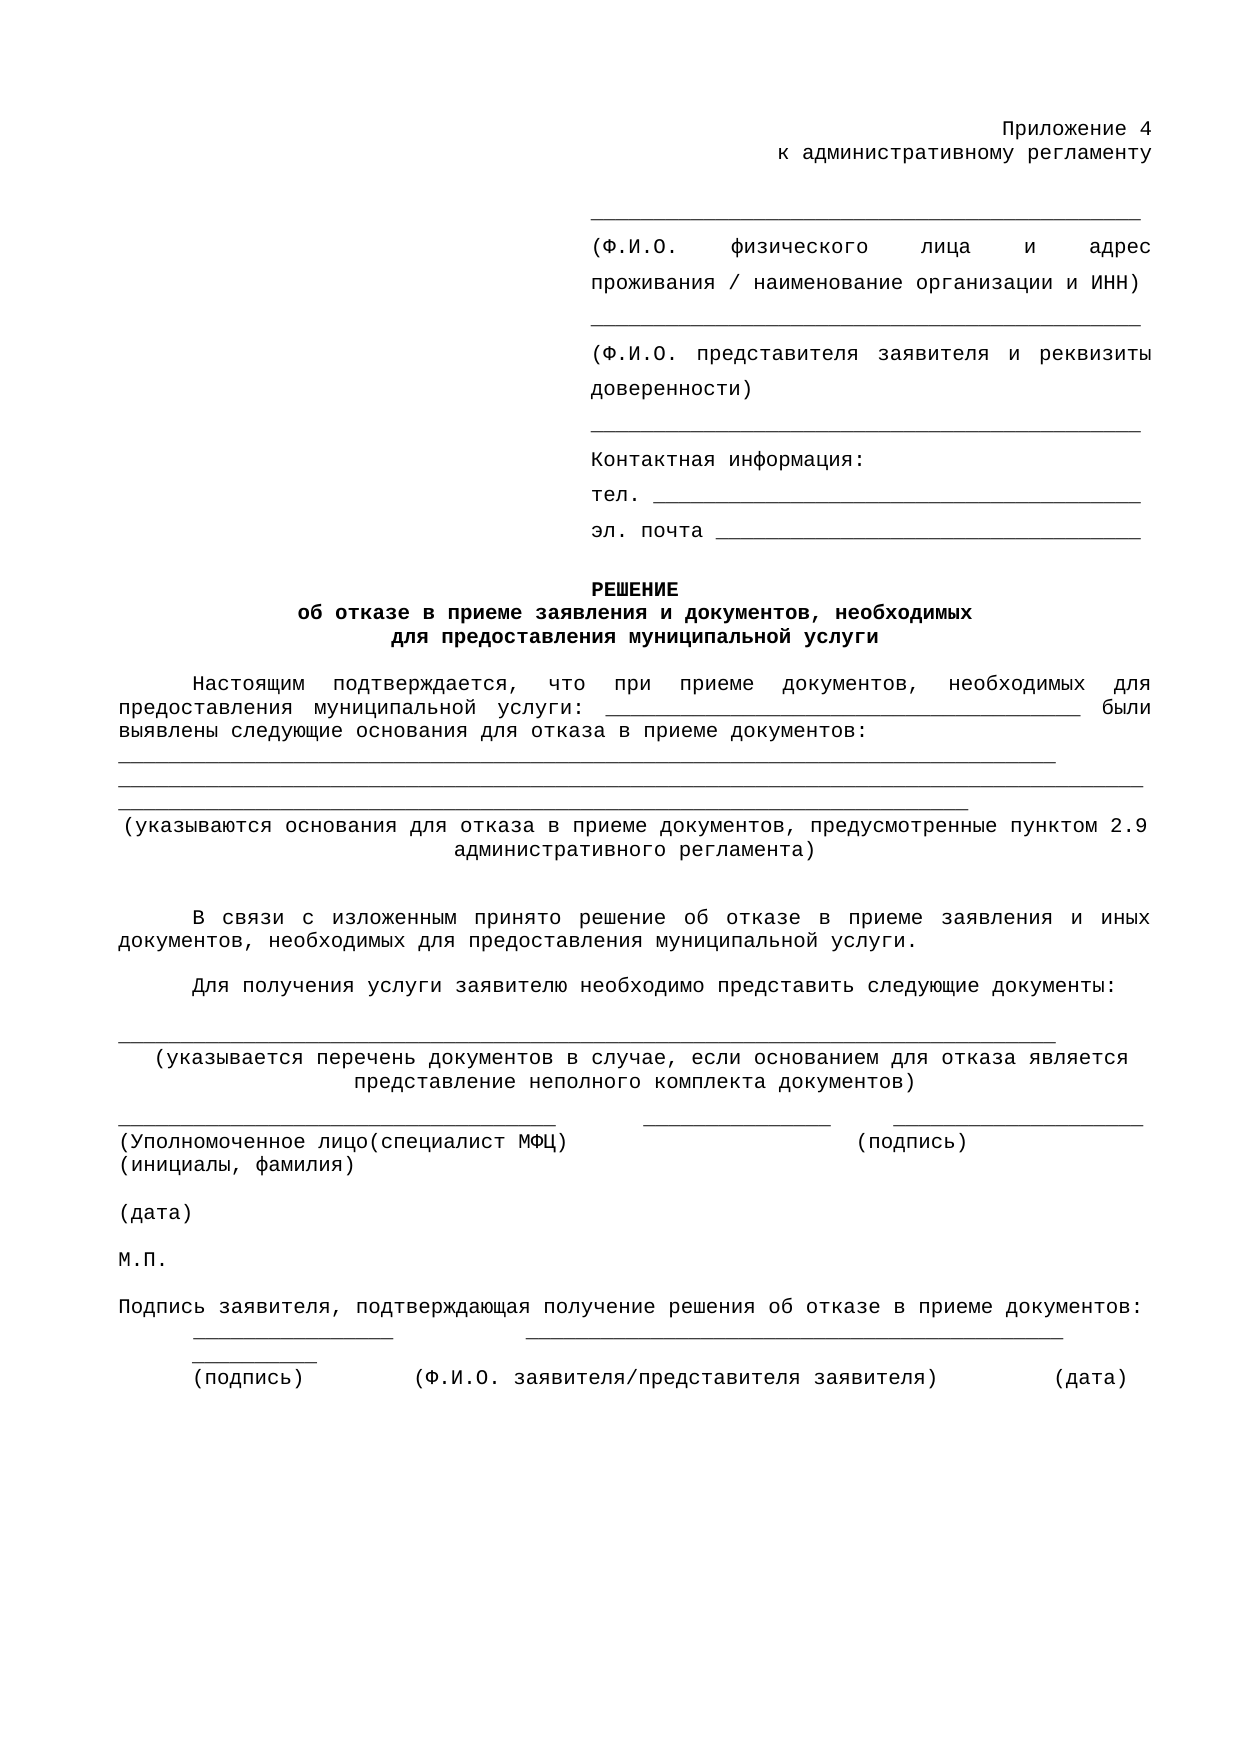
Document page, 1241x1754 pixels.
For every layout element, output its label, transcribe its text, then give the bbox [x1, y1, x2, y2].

text РЕШЕНИЕ [118, 579, 1152, 602]
text ___________________________________________________________________________ [118, 744, 1152, 768]
text (Уполномоченное лицо(специалист МФЦ) (подпись) (инициалы, фамилия) [118, 1131, 1152, 1178]
text ___________________________________ _______________ ____________________ [118, 1107, 1152, 1131]
text Приложение 4 [118, 118, 1152, 142]
text (дата) [118, 1202, 1152, 1225]
text Для получения услуги заявителю необходимо представить следующие документы: [118, 975, 1152, 999]
text В связи с изложенным принято решение об отказе в приеме заявления и иных документов, необходимых для предоставления муниципальной услуги. [118, 907, 1152, 954]
text ____________________________________________ [591, 307, 1152, 331]
text Настоящим подтверждается, что при приеме документов, необходимых для предоставления муниципальной услуги: ______________________________________ были выявлены следующие основания для отказа в приеме документов: [118, 673, 1152, 744]
text М.П. [118, 1249, 1152, 1273]
text представление неполного комплекта документов) [118, 1071, 1152, 1094]
text Подпись заявителя, подтверждающая получение решения об отказе в приеме документов: [118, 1296, 1152, 1320]
text (Ф.И.О. представителя заявителя и реквизиты доверенности) [591, 342, 1152, 402]
text ___________________________________________________________________________ [118, 1024, 1152, 1047]
text тел. _______________________________________ [591, 484, 1152, 508]
text ____________________________________________ [591, 413, 1152, 437]
text об отказе в приеме заявления и документов, необходимых для предоставления муниципальной услуги [118, 602, 1152, 649]
text эл. почта __________________________________ [591, 519, 1152, 543]
text (указывается перечень документов в случае, если основанием для отказа является [118, 1047, 1152, 1071]
text Контактная информация: [591, 449, 1152, 472]
text (указываются основания для отказа в приеме документов, предусмотренные пунктом 2.9 административного регламента) [118, 815, 1152, 862]
text (Ф.И.О. физического лица и адрес проживания / наименование организации и ИНН) [591, 236, 1152, 295]
text ________________ ___________________________________________ __________ [118, 1320, 1152, 1367]
text ______________________________________________________________________________________________________________________________________________________ [118, 768, 1152, 815]
text (подпись) (Ф.И.О. заявителя/представителя заявителя) (дата) [118, 1367, 1152, 1391]
text к административному регламенту [118, 142, 1152, 165]
text ____________________________________________ [591, 201, 1152, 224]
